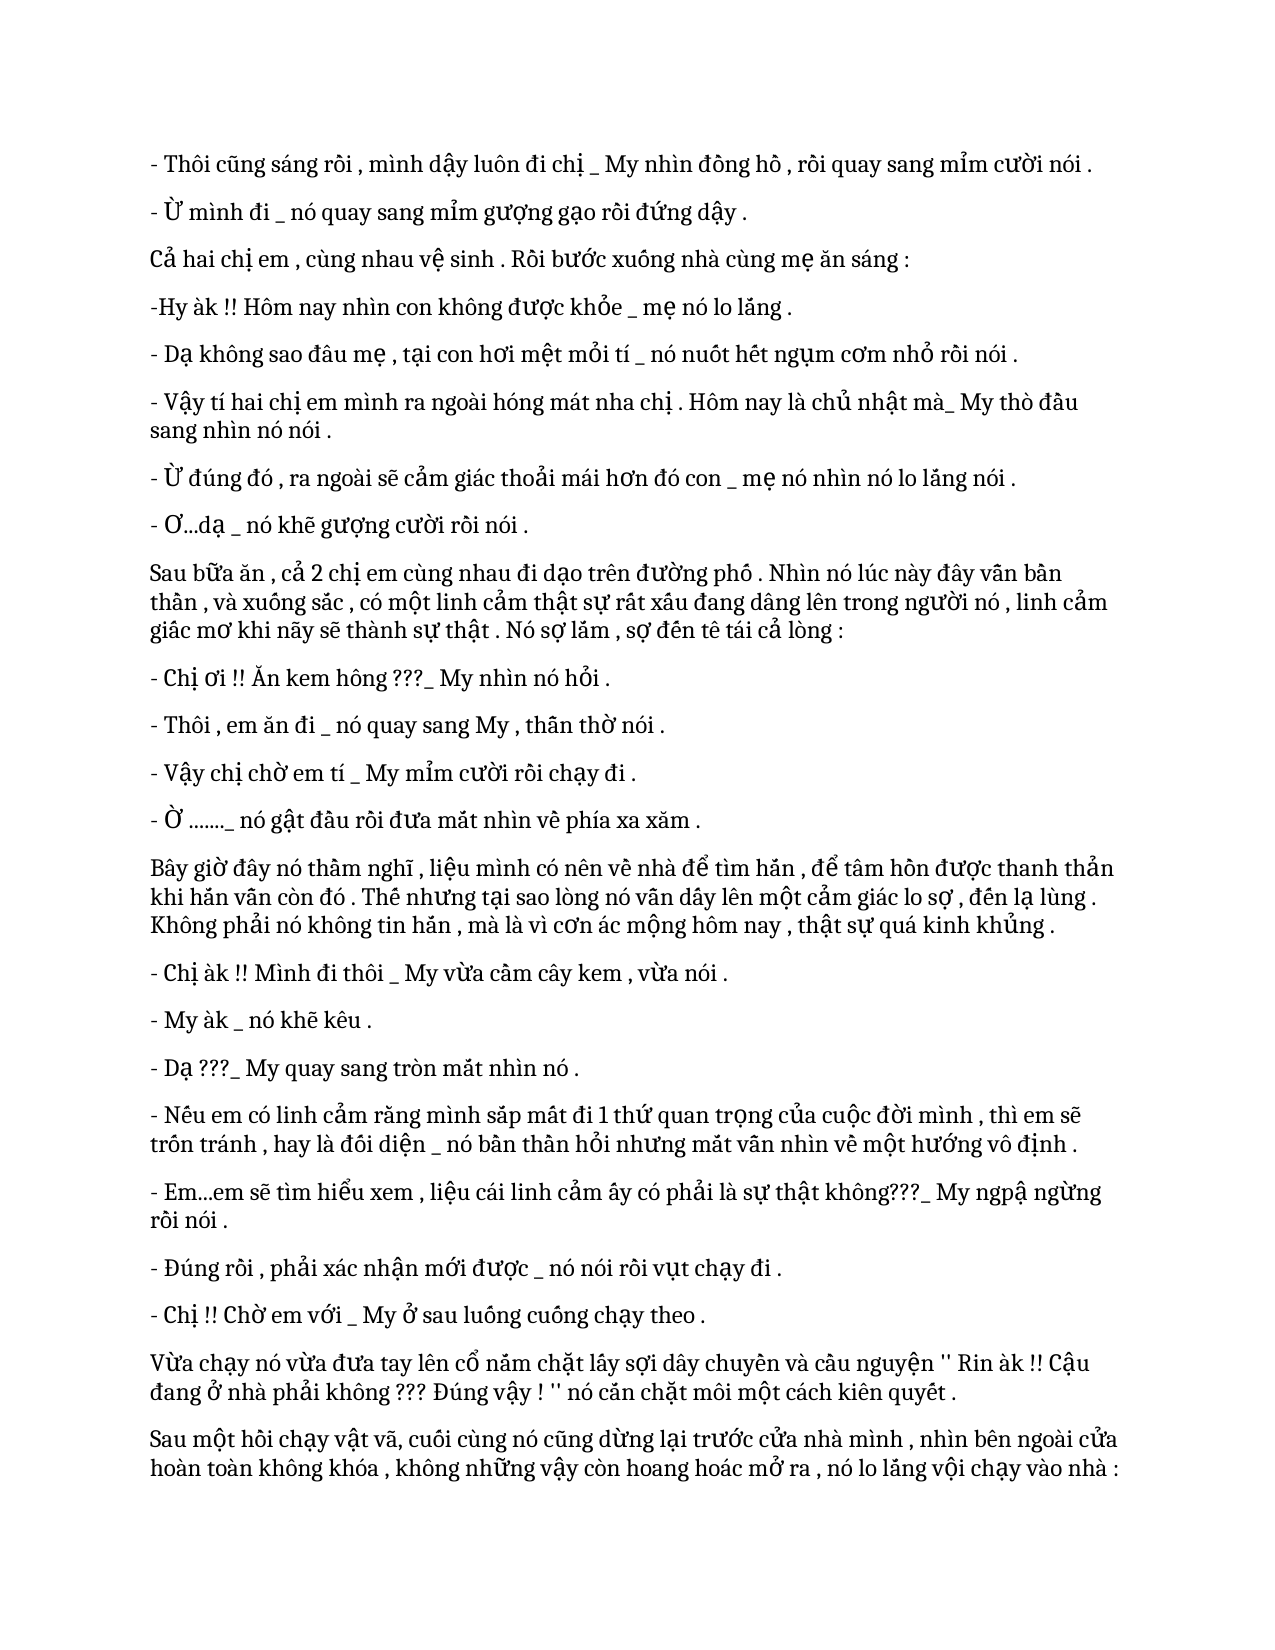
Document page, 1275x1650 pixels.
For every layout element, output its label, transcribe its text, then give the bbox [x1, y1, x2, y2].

text - Ơ...dạ _ nó khẽ gượng cười rồi nói . [150, 511, 1125, 540]
text - Em...em sẽ tìm hiểu xem , liệu cái linh cảm ấy có phải là sự thật không???_ My ngpậ ngừng rồi nói . [150, 1177, 1125, 1235]
text - Chị !! Chờ em với _ My ở sau luống cuống chạy theo . [150, 1301, 1125, 1330]
text - Ờ ......._ nó gật đầu rồi đưa mắt nhìn về phía xa xăm . [150, 806, 1125, 835]
text - Ừ mình đi _ nó quay sang mỉm gượng gạo rồi đứng dậy . [150, 197, 1125, 226]
text - Chị àk !! Mình đi thôi _ My vừa cầm cây kem , vừa nói . [150, 959, 1125, 987]
text - Đúng rồi , phải xác nhận mới được _ nó nói rồi vụt chạy đi . [150, 1254, 1125, 1282]
text - My àk _ nó khẽ kêu . [150, 1006, 1125, 1035]
text Bây giờ đây nó thầm nghĩ , liệu mình có nên về nhà để tìm hắn , để tâm hồn được thanh thản khi hắn vẫn còn đó . Thế nhưng tại sao lòng nó vẫn dấy lên một cảm giác lo sợ , đến lạ lùng . Không phải nó không tin hắn , mà là vì cơn ác mộng hôm nay , thật sự quá kinh khủng . [150, 854, 1125, 940]
text - Dạ không sao đâu mẹ , tại con hơi mệt mỏi tí _ nó nuốt hết ngụm cơm nhỏ rồi nói . [150, 340, 1125, 369]
text - Nếu em có linh cảm rằng mình sắp mất đi 1 thứ quan trọng của cuộc đời mình , thì em sẽ trốn tránh , hay là đối diện _ nó bần thần hỏi nhưng mắt vẫn nhìn về một hướng vô định . [150, 1101, 1125, 1159]
text - Dạ ???_ My quay sang tròn mắt nhìn nó . [150, 1054, 1125, 1082]
text - Thôi , em ăn đi _ nó quay sang My , thẫn thờ nói . [150, 711, 1125, 740]
text -Hy àk !! Hôm nay nhìn con không được khỏe _ mẹ nó lo lắng . [150, 292, 1125, 321]
text Sau một hồi chạy vật vã, cuối cùng nó cũng dừng lại trước cửa nhà mình , nhìn bên ngoài cửa hoàn toàn không khóa , không những vậy còn hoang hoác mở ra , nó lo lắng vội chạy vào nhà : [150, 1425, 1125, 1482]
text - Thôi cũng sáng rồi , mình dậy luôn đi chị _ My nhìn đồng hồ , rồi quay sang mỉm cười nói . [150, 150, 1125, 179]
text Sau bữa ăn , cả 2 chị em cùng nhau đi dạo trên đường phố . Nhìn nó lúc này đây vẫn bần thần , và xuống sắc , có một linh cảm thật sự rất xấu đang dâng lên trong người nó , linh cảm giấc mơ khi nãy sẽ thành sự thật . Nó sợ lắm , sợ đến tê tái cả lòng : [150, 559, 1125, 645]
text Cả hai chị em , cùng nhau vệ sinh . Rồi bước xuống nhà cùng mẹ ăn sáng : [150, 245, 1125, 274]
text - Vậy tí hai chị em mình ra ngoài hóng mát nha chị . Hôm nay là chủ nhật mà_ My thò đầu sang nhìn nó nói . [150, 387, 1125, 445]
text - Chị ơi !! Ăn kem hông ???_ My nhìn nó hỏi . [150, 664, 1125, 692]
text - Vậy chị chờ em tí _ My mỉm cười rồi chạy đi . [150, 759, 1125, 787]
text - Ừ đúng đó , ra ngoài sẽ cảm giác thoải mái hơn đó con _ mẹ nó nhìn nó lo lắng nói . [150, 464, 1125, 492]
text Vừa chạy nó vừa đưa tay lên cổ nắm chặt lấy sợi dây chuyền và cầu nguyện '' Rin àk !! Cậu đang ở nhà phải không ??? Đúng vậy ! '' nó cắn chặt môi một cách kiên quyết . [150, 1349, 1125, 1406]
